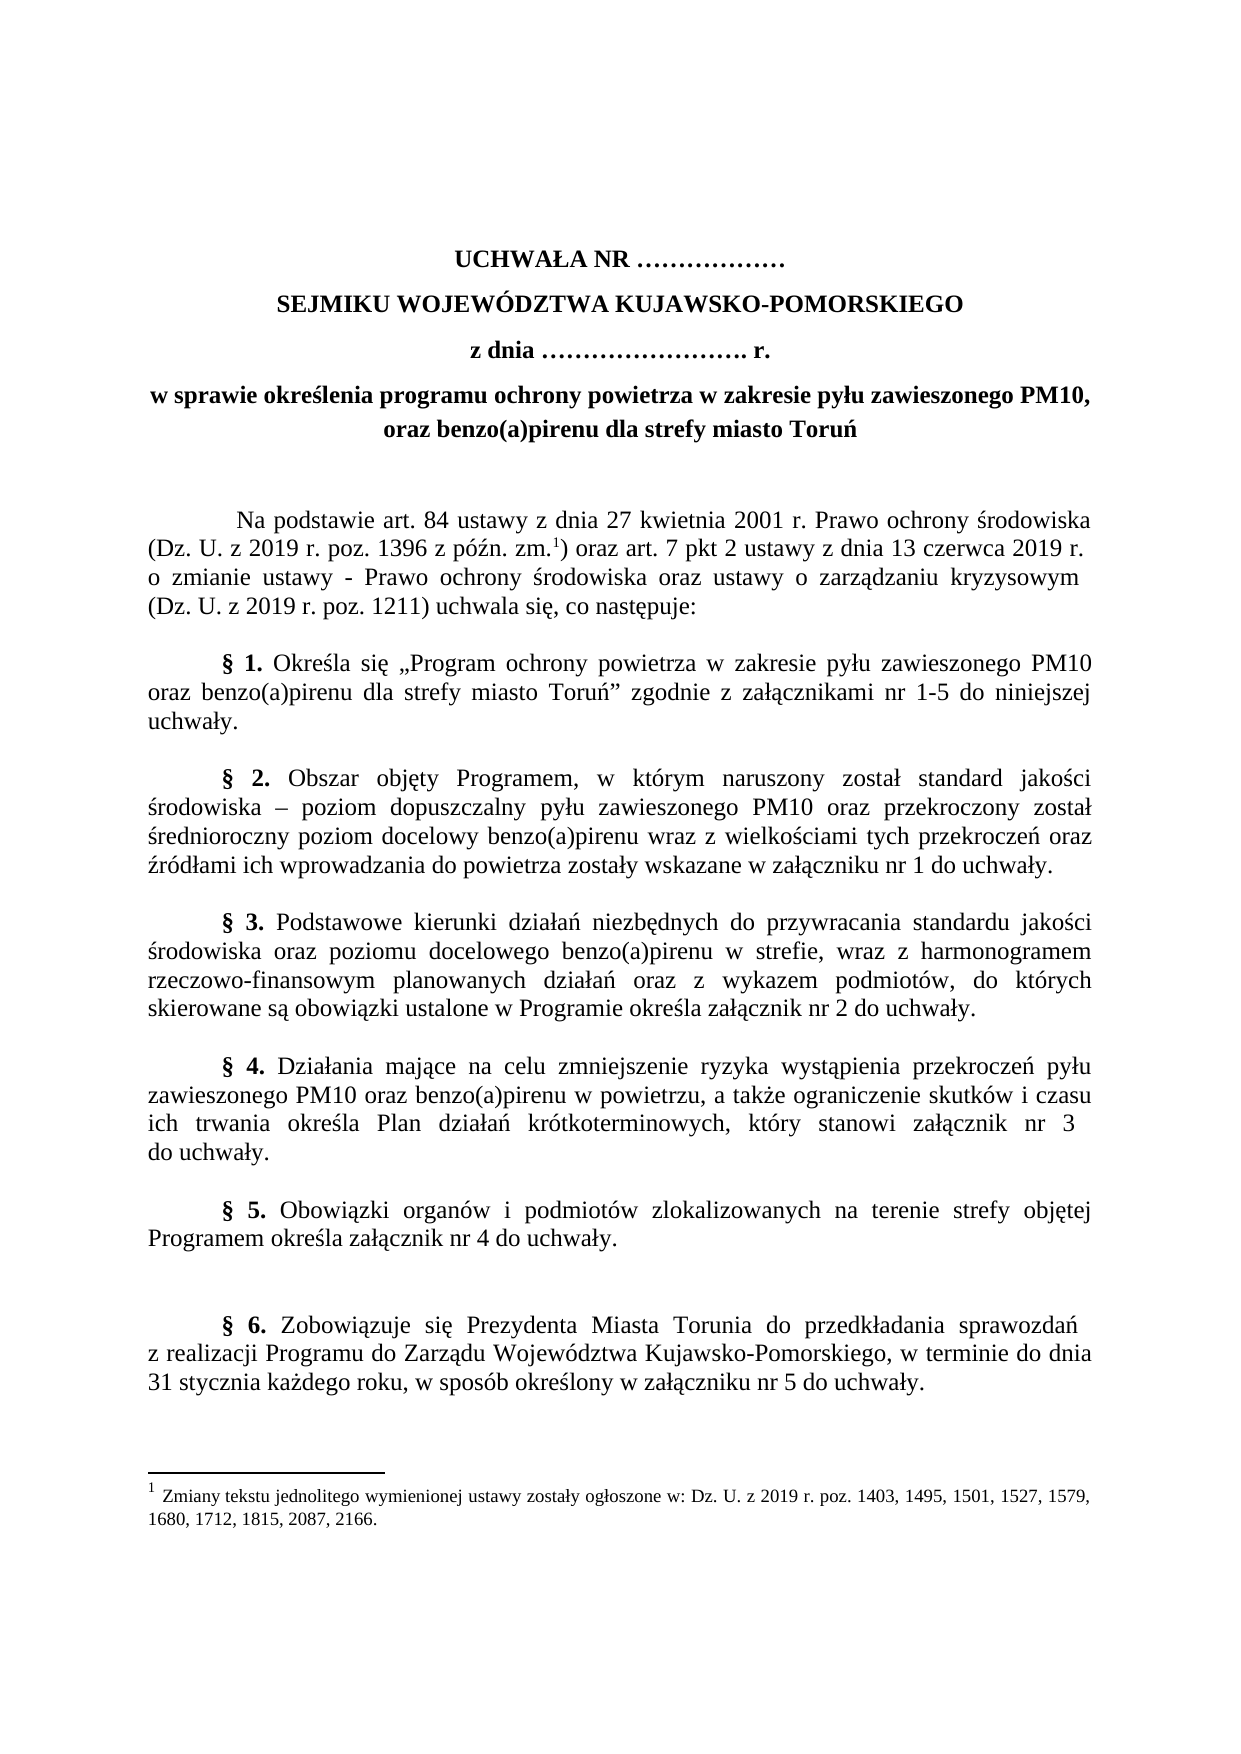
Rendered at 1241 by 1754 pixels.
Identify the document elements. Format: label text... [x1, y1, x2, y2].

text § 1. Określa się „Program ochrony powietrza w zakresie pyłu zawieszonego PM10 oraz benzo(a)pirenu dla strefy miasto Toruń” zgodnie z załącznikami nr 1-5 do niniejszej uchwały. [148, 648, 1093, 735]
text § 6. Zobowiązuje się Prezydenta Miasta Torunia do przedkładania sprawozdań z realizacji Programu do Zarządu Województwa Kujawsko-Pomorskiego, w terminie do dnia 31 stycznia każdego roku, w sposób określony w załączniku nr 5 do uchwały. [148, 1310, 1093, 1396]
text § 4. Działania mające na celu zmniejszenie ryzyka wystąpienia przekroczeń pyłu zawieszonego PM10 oraz benzo(a)pirenu w powietrzu, a także ograniczenie skutków i czasu ich trwania określa Plan działań krótkoterminowych, który stanowi załącznik nr 3 do uchwały. [148, 1051, 1093, 1166]
text w sprawie określenia programu ochrony powietrza w zakresie pyłu zawieszonego PM10, oraz benzo(a)pirenu dla strefy miasto Toruń [148, 381, 1093, 442]
text Na podstawie art. 84 ustawy z dnia 27 kwietnia 2001 r. Prawo ochrony środowiska (Dz. U. z 2019 r. poz. 1396 z późn. zm.) oraz art. 7 pkt 2 ustawy z dnia 13 czerwca 2019 r. o zmianie ustawy - Prawo ochrony środowiska oraz ustawy o zarządzaniu kryzysowym (Dz. U. z 2019 r. poz. 1211) uchwala się, co następuje: [148, 505, 1093, 620]
text § 2. Obszar objęty Programem, w którym naruszony został standard jakości środowiska – poziom dopuszczalny pyłu zawieszonego PM10 oraz przekroczony został średnioroczny poziom docelowy benzo(a)pirenu wraz z wielkościami tych przekroczeń oraz źródłami ich wprowadzania do powietrza zostały wskazane w załączniku nr 1 do uchwały. [148, 763, 1093, 878]
text SEJMIKU WOJEWÓDZTWA KUJAWSKO-POMORSKIEGO [148, 289, 1093, 318]
text § 3. Podstawowe kierunki działań niezbędnych do przywracania standardu jakości środowiska oraz poziomu docelowego benzo(a)pirenu w strefie, wraz z harmonogramem rzeczowo-finansowym planowanych działań oraz z wykazem podmiotów, do których skierowane są obowiązki ustalone w Programie określa załącznik nr 2 do uchwały. [148, 907, 1093, 1022]
text z dnia ……………………. r. [148, 335, 1093, 364]
text § 5. Obowiązki organów i podmiotów zlokalizowanych na terenie strefy objętej Programem określa załącznik nr 4 do uchwały. [148, 1195, 1093, 1252]
text UCHWAŁA NR ……………… [148, 244, 1093, 273]
